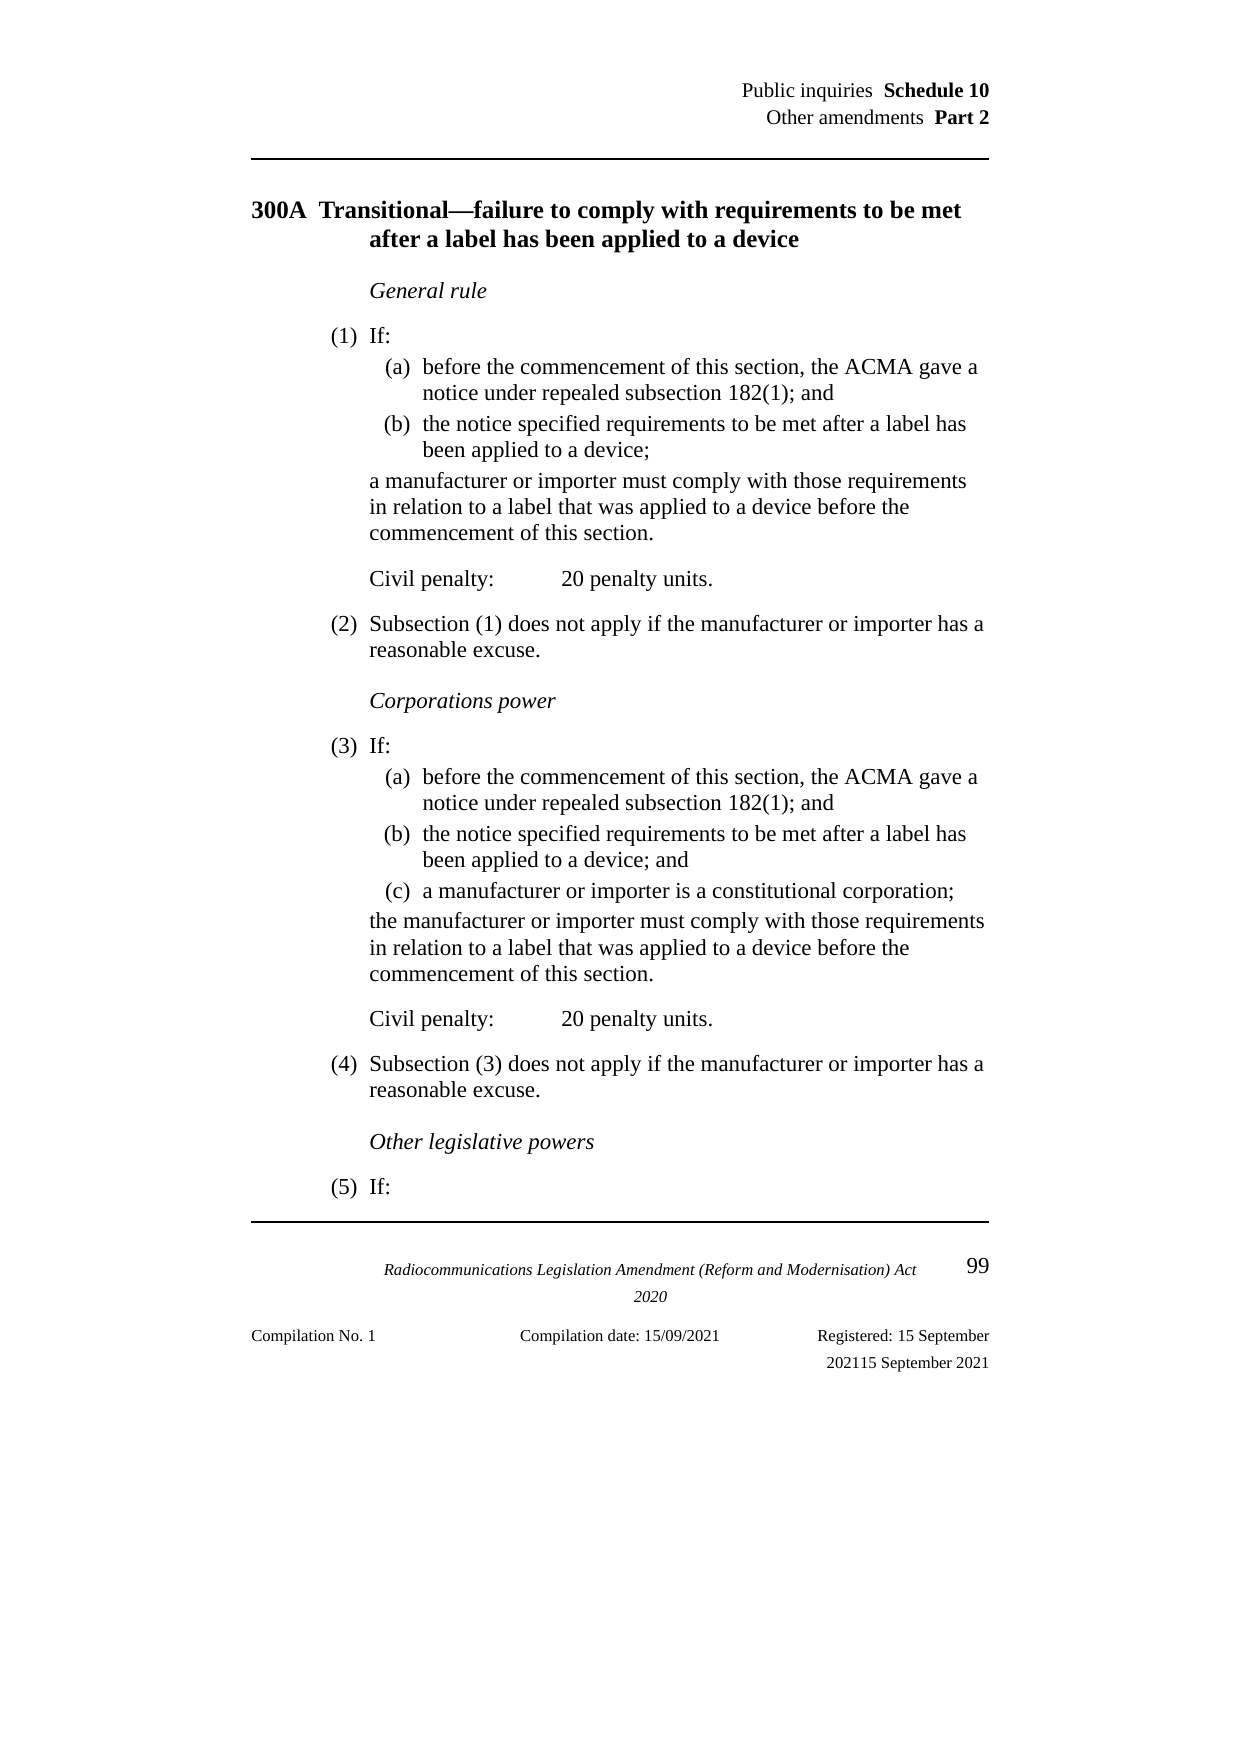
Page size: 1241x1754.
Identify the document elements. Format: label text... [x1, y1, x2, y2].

text (1) If: [251, 322, 989, 349]
text (4) Subsection (3) does not apply if the manufacturer or importer has a reasonable excuse. [251, 1050, 989, 1103]
text (5) If: [251, 1173, 989, 1199]
text (b) the notice specified requirements to be met after a label has been applied to a device; and [251, 820, 989, 873]
text General rule [369, 277, 989, 304]
text (a) before the commencement of this section, the ACMA gave a notice under repealed subsection 182(1); and [251, 763, 989, 816]
text (b) the notice specified requirements to be met after a label has been applied to a device; [251, 410, 989, 463]
text (a) before the commencement of this section, the ACMA gave a notice under repealed subsection 182(1); and [251, 353, 989, 406]
text a manufacturer or importer must comply with those requirements in relation to a label that was applied to a device before the commencement of this section. [369, 467, 989, 546]
text Civil penalty: 20 penalty units. [369, 564, 989, 591]
text Corporations power [369, 687, 989, 714]
text (2) Subsection (1) does not apply if the manufacturer or importer has a reasonable excuse. [251, 610, 989, 662]
text the manufacturer or importer must comply with those requirements in relation to a label that was applied to a device before the commencement of this section. [369, 907, 989, 986]
text 300A Transitional—failure to comply with requirements to be met after a label has been applied to a device [251, 195, 989, 252]
text Other legislative powers [369, 1128, 989, 1154]
text (c) a manufacturer or importer is a constitutional corporation; [251, 877, 989, 903]
text Civil penalty: 20 penalty units. [369, 1005, 989, 1031]
text (3) If: [251, 732, 989, 759]
